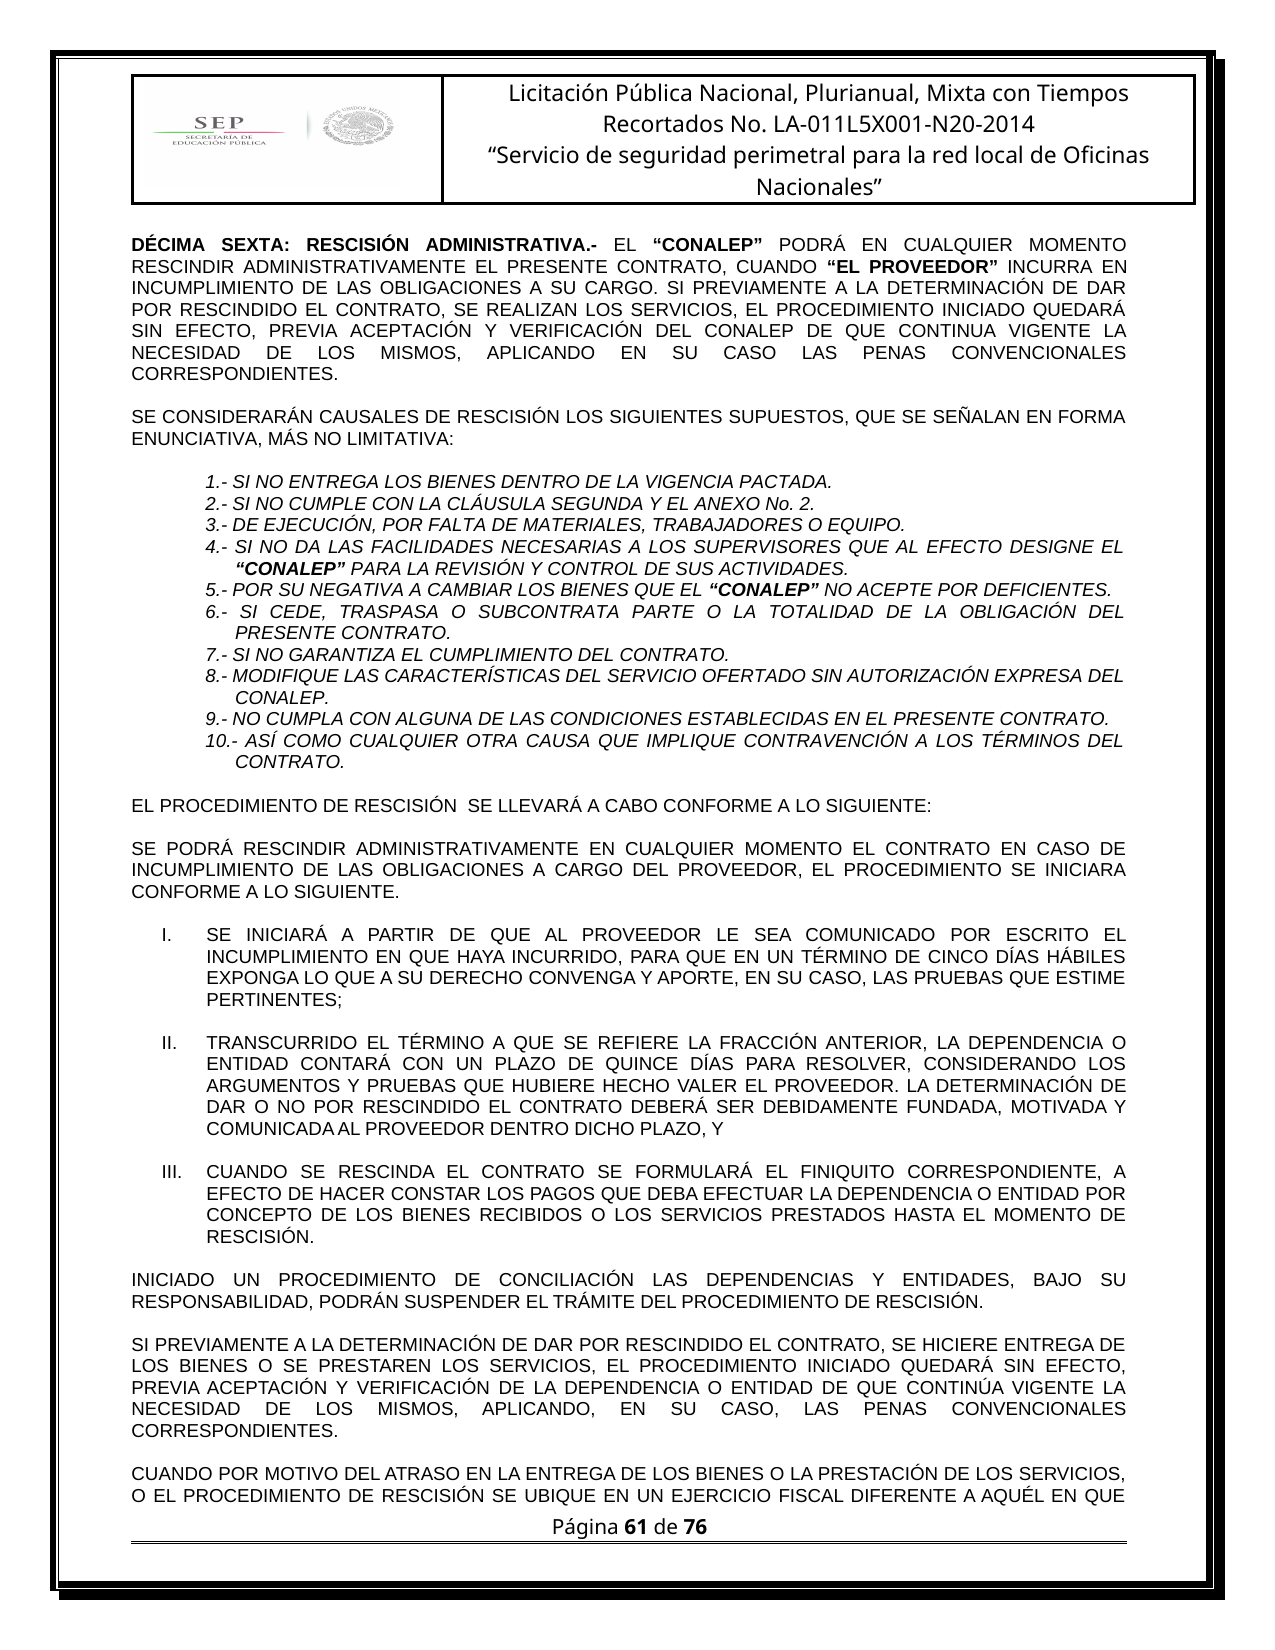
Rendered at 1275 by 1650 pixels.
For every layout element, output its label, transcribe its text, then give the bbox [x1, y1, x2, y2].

text 10.- ASÍ COMO CUALQUIER OTRA CAUSA QUE IMPLIQUE CONTRAVENCIÓN A LOS TÉRMINOS DEL CONTRATO. [205, 730, 1127, 773]
text SI PREVIAMENTE A LA DETERMINACIÓN DE DAR POR RESCINDIDO EL CONTRATO, SE HICIERE ENTREGA DE LOS BIENES O SE PRESTAREN LOS SERVICIOS, EL PROCEDIMIENTO INICIADO QUEDARÁ SIN EFECTO, PREVIA ACEPTACIÓN Y VERIFICACIÓN DE LA DEPENDENCIA O ENTIDAD DE QUE CONTINÚA VIGENTE LA NECESIDAD DE LOS MISMOS, APLICANDO, EN SU CASO, LAS PENAS CONVENCIONALES CORRESPONDIENTES. [131, 1333, 1127, 1441]
text 8.- MODIFIQUE LAS CARACTERÍSTICAS DEL SERVICIO OFERTADO SIN AUTORIZACIÓN EXPRESA DEL CONALEP. [205, 665, 1127, 708]
picture [143, 78, 400, 187]
text SE CONSIDERARÁN CAUSALES DE RESCISIÓN LOS SIGUIENTES SUPUESTOS, QUE SE SEÑALAN EN FORMA ENUNCIATIVA, MÁS NO LIMITATIVA: [131, 406, 1127, 449]
text II. TRANSCURRIDO EL TÉRMINO A QUE SE REFIERE LA FRACCIÓN ANTERIOR, LA DEPENDENCIA O ENTIDAD CONTARÁ CON UN PLAZO DE QUINCE DÍAS PARA RESOLVER, CONSIDERANDO LOS ARGUMENTOS Y PRUEBAS QUE HUBIERE HECHO VALER EL PROVEEDOR. LA DETERMINACIÓN DE DAR O NO POR RESCINDIDO EL CONTRATO DEBERÁ SER DEBIDAMENTE FUNDADA, MOTIVADA Y COMUNICADA AL PROVEEDOR DENTRO DICHO PLAZO, Y [161, 1032, 1127, 1139]
text SE PODRÁ RESCINDIR ADMINISTRATIVAMENTE EN CUALQUIER MOMENTO EL CONTRATO EN CASO DE INCUMPLIMIENTO DE LAS OBLIGACIONES A CARGO DEL PROVEEDOR, EL PROCEDIMIENTO SE INICIARA CONFORME A LO SIGUIENTE. [131, 838, 1127, 902]
text III. CUANDO SE RESCINDA EL CONTRATO SE FORMULARÁ EL FINIQUITO CORRESPONDIENTE, A EFECTO DE HACER CONSTAR LOS PAGOS QUE DEBA EFECTUAR LA DEPENDENCIA O ENTIDAD POR CONCEPTO DE LOS BIENES RECIBIDOS O LOS SERVICIOS PRESTADOS HASTA EL MOMENTO DE RESCISIÓN. [161, 1161, 1127, 1247]
text EL PROCEDIMIENTO DE RESCISIÓN SE LLEVARÁ A CABO CONFORME A LO SIGUIENTE: [131, 794, 1127, 816]
text 4.- SI NO DA LAS FACILIDADES NECESARIAS A LOS SUPERVISORES QUE AL EFECTO DESIGNE EL “CONALEP” PARA LA REVISIÓN Y CONTROL DE SUS ACTIVIDADES. [205, 536, 1127, 579]
text INICIADO UN PROCEDIMIENTO DE CONCILIACIÓN LAS DEPENDENCIAS Y ENTIDADES, BAJO SU RESPONSABILIDAD, PODRÁN SUSPENDER EL TRÁMITE DEL PROCEDIMIENTO DE RESCISIÓN. [131, 1269, 1127, 1312]
text 5.- POR SU NEGATIVA A CAMBIAR LOS BIENES QUE EL “CONALEP” NO ACEPTE POR DEFICIENTES. [205, 579, 1127, 600]
text DÉCIMA SEXTA: RESCISIÓN ADMINISTRATIVA.- EL “CONALEP” PODRÁ EN CUALQUIER MOMENTO RESCINDIR ADMINISTRATIVAMENTE EL PRESENTE CONTRATO, CUANDO “EL PROVEEDOR” INCURRA EN INCUMPLIMIENTO DE LAS OBLIGACIONES A SU CARGO. SI PREVIAMENTE A LA DETERMINACIÓN DE DAR POR RESCINDIDO EL CONTRATO, SE REALIZAN LOS SERVICIOS, EL PROCEDIMIENTO INICIADO QUEDARÁ SIN EFECTO, PREVIA ACEPTACIÓN Y VERIFICACIÓN DEL CONALEP DE QUE CONTINUA VIGENTE LA NECESIDAD DE LOS MISMOS, APLICANDO EN SU CASO LAS PENAS CONVENCIONALES CORRESPONDIENTES. [131, 234, 1127, 385]
text 6.- SI CEDE, TRASPASA O SUBCONTRATA PARTE O LA TOTALIDAD DE LA OBLIGACIÓN DEL PRESENTE CONTRATO. [205, 600, 1127, 643]
text 1.- SI NO ENTREGA LOS BIENES DENTRO DE LA VIGENCIA PACTADA. [205, 471, 1127, 493]
text 2.- SI NO CUMPLE CON LA CLÁUSULA SEGUNDA Y EL ANEXO No. 2. [205, 493, 1127, 514]
text I. SE INICIARÁ A PARTIR DE QUE AL PROVEEDOR LE SEA COMUNICADO POR ESCRITO EL INCUMPLIMIENTO EN QUE HAYA INCURRIDO, PARA QUE EN UN TÉRMINO DE CINCO DÍAS HÁBILES EXPONGA LO QUE A SU DERECHO CONVENGA Y APORTE, EN SU CASO, LAS PRUEBAS QUE ESTIME PERTINENTES; [161, 924, 1127, 1010]
text 9.- NO CUMPLA CON ALGUNA DE LAS CONDICIONES ESTABLECIDAS EN EL PRESENTE CONTRATO. [205, 708, 1127, 730]
text 3.- DE EJECUCIÓN, POR FALTA DE MATERIALES, TRABAJADORES O EQUIPO. [205, 514, 1127, 536]
text 7.- SI NO GARANTIZA EL CUMPLIMIENTO DEL CONTRATO. [205, 643, 1127, 665]
